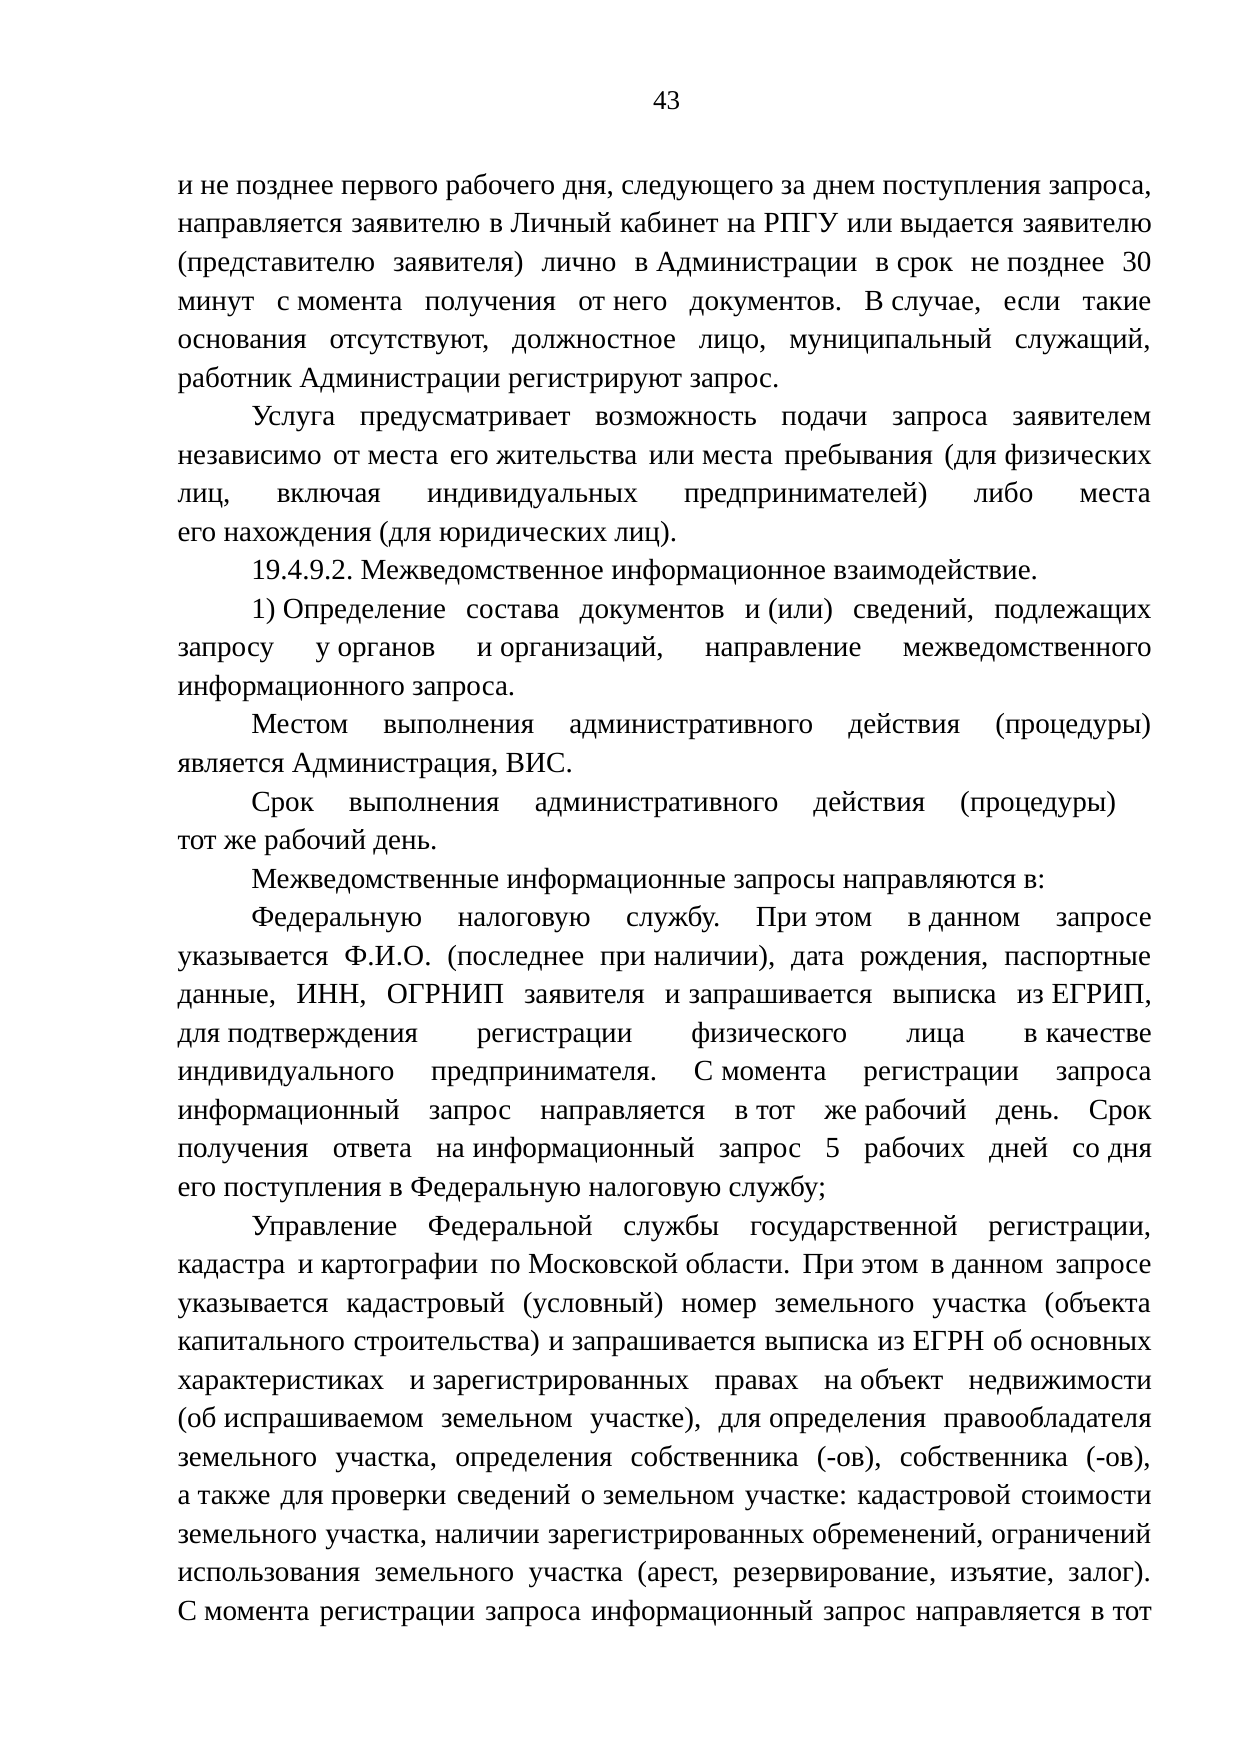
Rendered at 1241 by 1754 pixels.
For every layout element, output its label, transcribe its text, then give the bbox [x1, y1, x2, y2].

text Межведомственные информационные запросы направляются в: [177, 861, 1152, 894]
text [177, 1208, 1152, 1627]
text Услуга предусматривает возможность подачи запроса заявителем независимо от места его жительства или места пребывания (для физических лиц, включая индивидуальных предпринимателей) либо места его нахождения (для юридических лиц). [177, 398, 1152, 547]
text Срок выполнения административного действия (процедуры) тот же рабочий день. [177, 784, 1152, 856]
text Местом выполнения административного действия (процедуры) является Администрация, ВИС. [177, 707, 1152, 779]
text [177, 167, 1152, 393]
text 1) Определение состава документов и (или) сведений, подлежащих запросу у органов и организаций, направление межведомственного информационного запроса. [177, 591, 1152, 702]
text Федеральную налоговую службу. При этом в данном запросе указывается Ф.И.О. (последнее при наличии), дата рождения, паспортные данные, ИНН, ОГРНИП заявителя и запрашивается выписка из ЕГРИП, для подтверждения регистрации физического лица в качестве индивидуального предпринимателя. С момента регистрации запроса информационный запрос направляется в тот же рабочий день. Срок получения ответа на информационный запрос 5 рабочих дней со дня его поступления в Федеральную налоговую службу; [177, 899, 1152, 1203]
text 19.4.9.2. Межведомственное информационное взаимодействие. [177, 552, 1152, 586]
